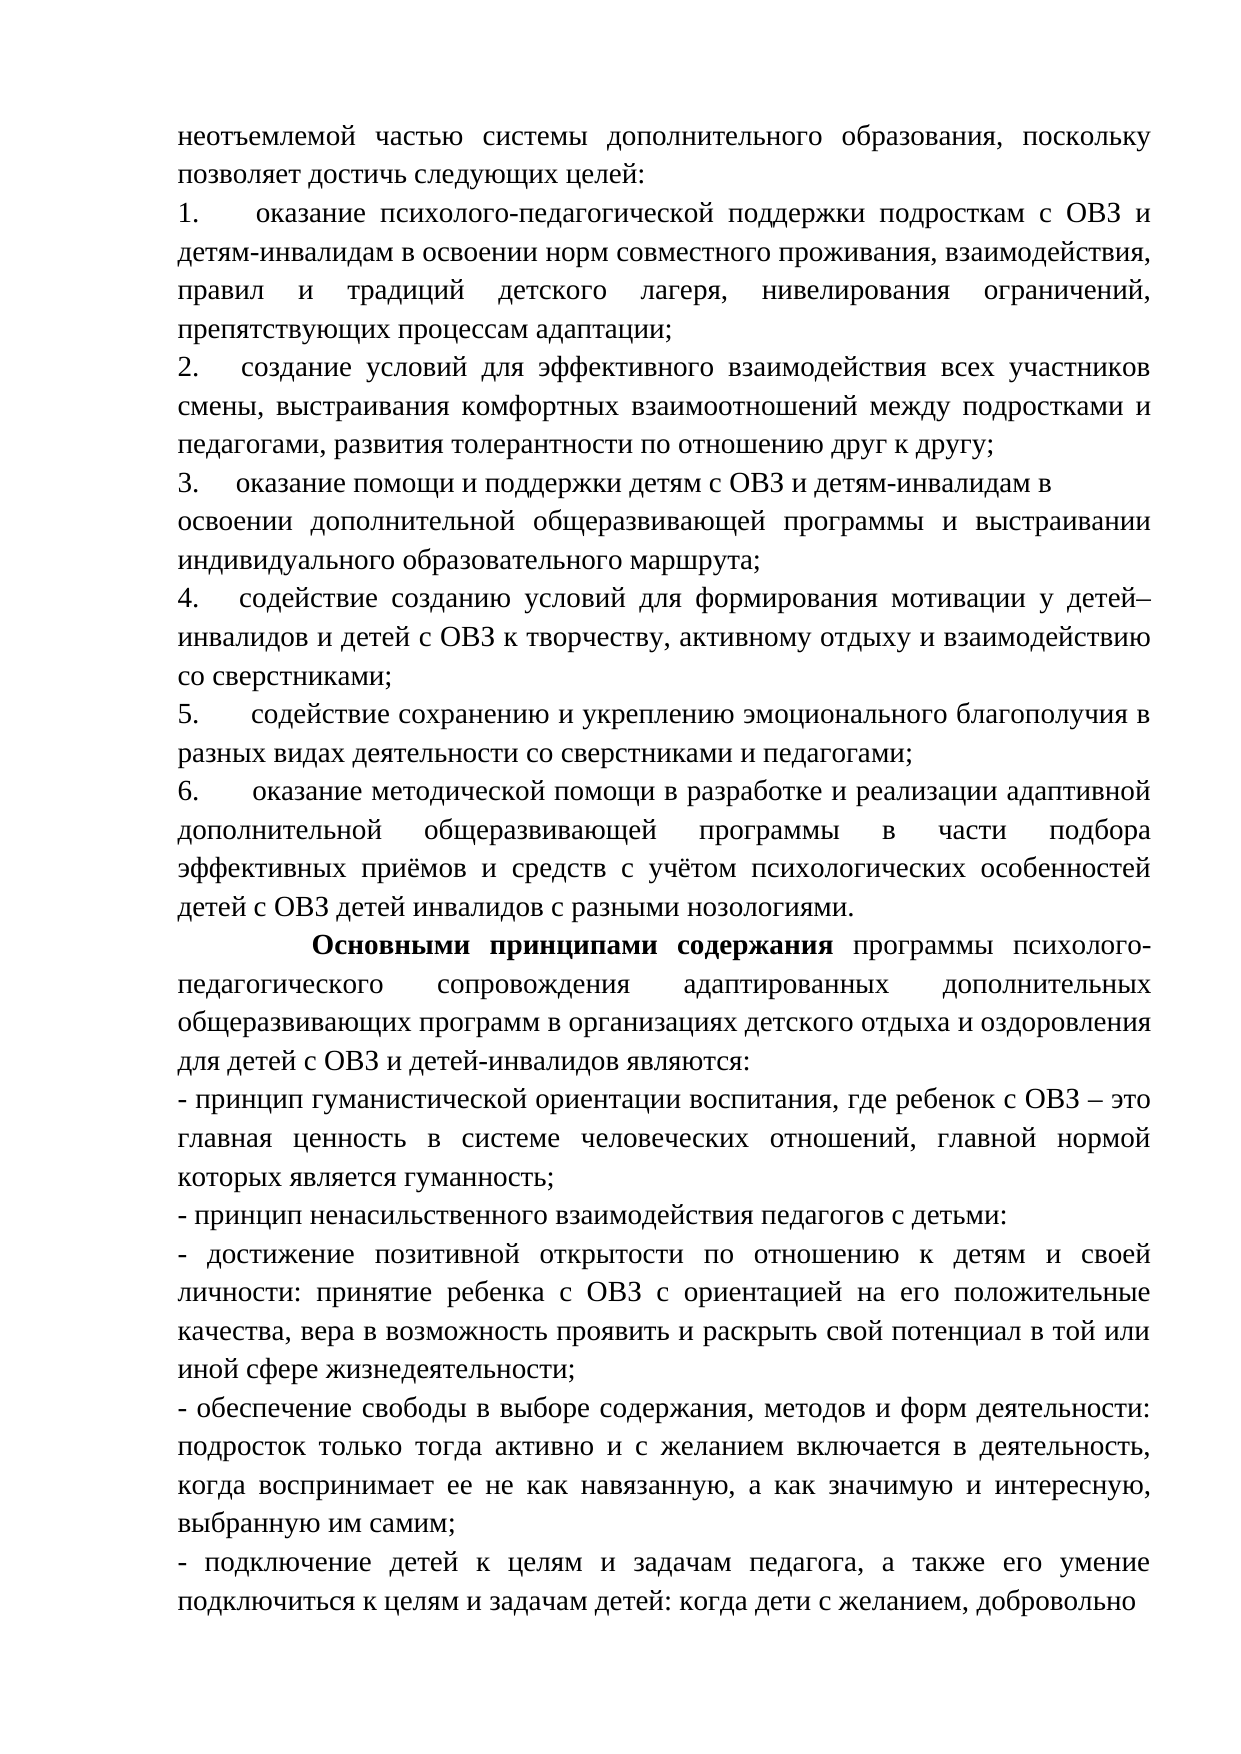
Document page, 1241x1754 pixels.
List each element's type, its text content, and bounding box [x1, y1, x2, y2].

text 1. оказание психолого-педагогической поддержки подросткам с ОВЗ и детям-инвалидам в освоении норм совместного проживания, взаимодействия, правил и традиций детского лагеря, нивелирования ограничений, препятствующих процессам адаптации; [177, 195, 1152, 344]
text - достижение позитивной открытости по отношению к детям и своей личности: принятие ребенка с ОВЗ с ориентацией на его положительные качества, вера в возможность проявить и раскрыть свой потенциал в той или иной сфере жизнедеятельности; [177, 1236, 1152, 1385]
text - принцип ненасильственного взаимодействия педагогов с детьми: [177, 1197, 1152, 1231]
text 4. содействие созданию условий для формирования мотивации у детей–инвалидов и детей с ОВЗ к творчеству, активному отдыху и взаимодействию со сверстниками; [177, 581, 1152, 691]
text - подключение детей к целям и задачам педагога, а также его умение подключиться к целям и задачам детей: когда дети с желанием, добровольно [177, 1544, 1152, 1616]
text - обеспечение свободы в выборе содержания, методов и форм деятельности: подросток только тогда активно и с желанием включается в деятельность, когда воспринимает ее не как навязанную, а как значимую и интересную, выбранную им самим; [177, 1390, 1152, 1539]
text освоении дополнительной общеразвивающей программы и выстраивании индивидуального образовательного маршрута; [177, 503, 1152, 576]
text 6. оказание методической помощи в разработке и реализации адаптивной дополнительной общеразвивающей программы в части подбора эффективных приёмов и средств с учётом психологических особенностей детей с ОВЗ детей инвалидов с разными нозологиями. [177, 773, 1152, 922]
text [177, 118, 1152, 190]
text - принцип гуманистической ориентации воспитания, где ребенок с ОВЗ – это главная ценность в системе человеческих отношений, главной нормой которых является гуманность; [177, 1082, 1152, 1192]
text 2. создание условий для эффективного взаимодействия всех участников смены, выстраивания комфортных взаимоотношений между подростками и педагогами, развития толерантности по отношению друг к другу; [177, 349, 1152, 460]
text 5. содействие сохранению и укреплению эмоционального благополучия в разных видах деятельности со сверстниками и педагогами; [177, 696, 1152, 768]
text Основными принципами содержания программы психолого-педагогического сопровождения адаптированных дополнительных общеразвивающих программ в организациях детского отдыха и оздоровления для детей с ОВЗ и детей-инвалидов являются: [177, 927, 1152, 1077]
text 3. оказание помощи и поддержки детям с ОВЗ и детям-инвалидам в [177, 465, 1152, 498]
